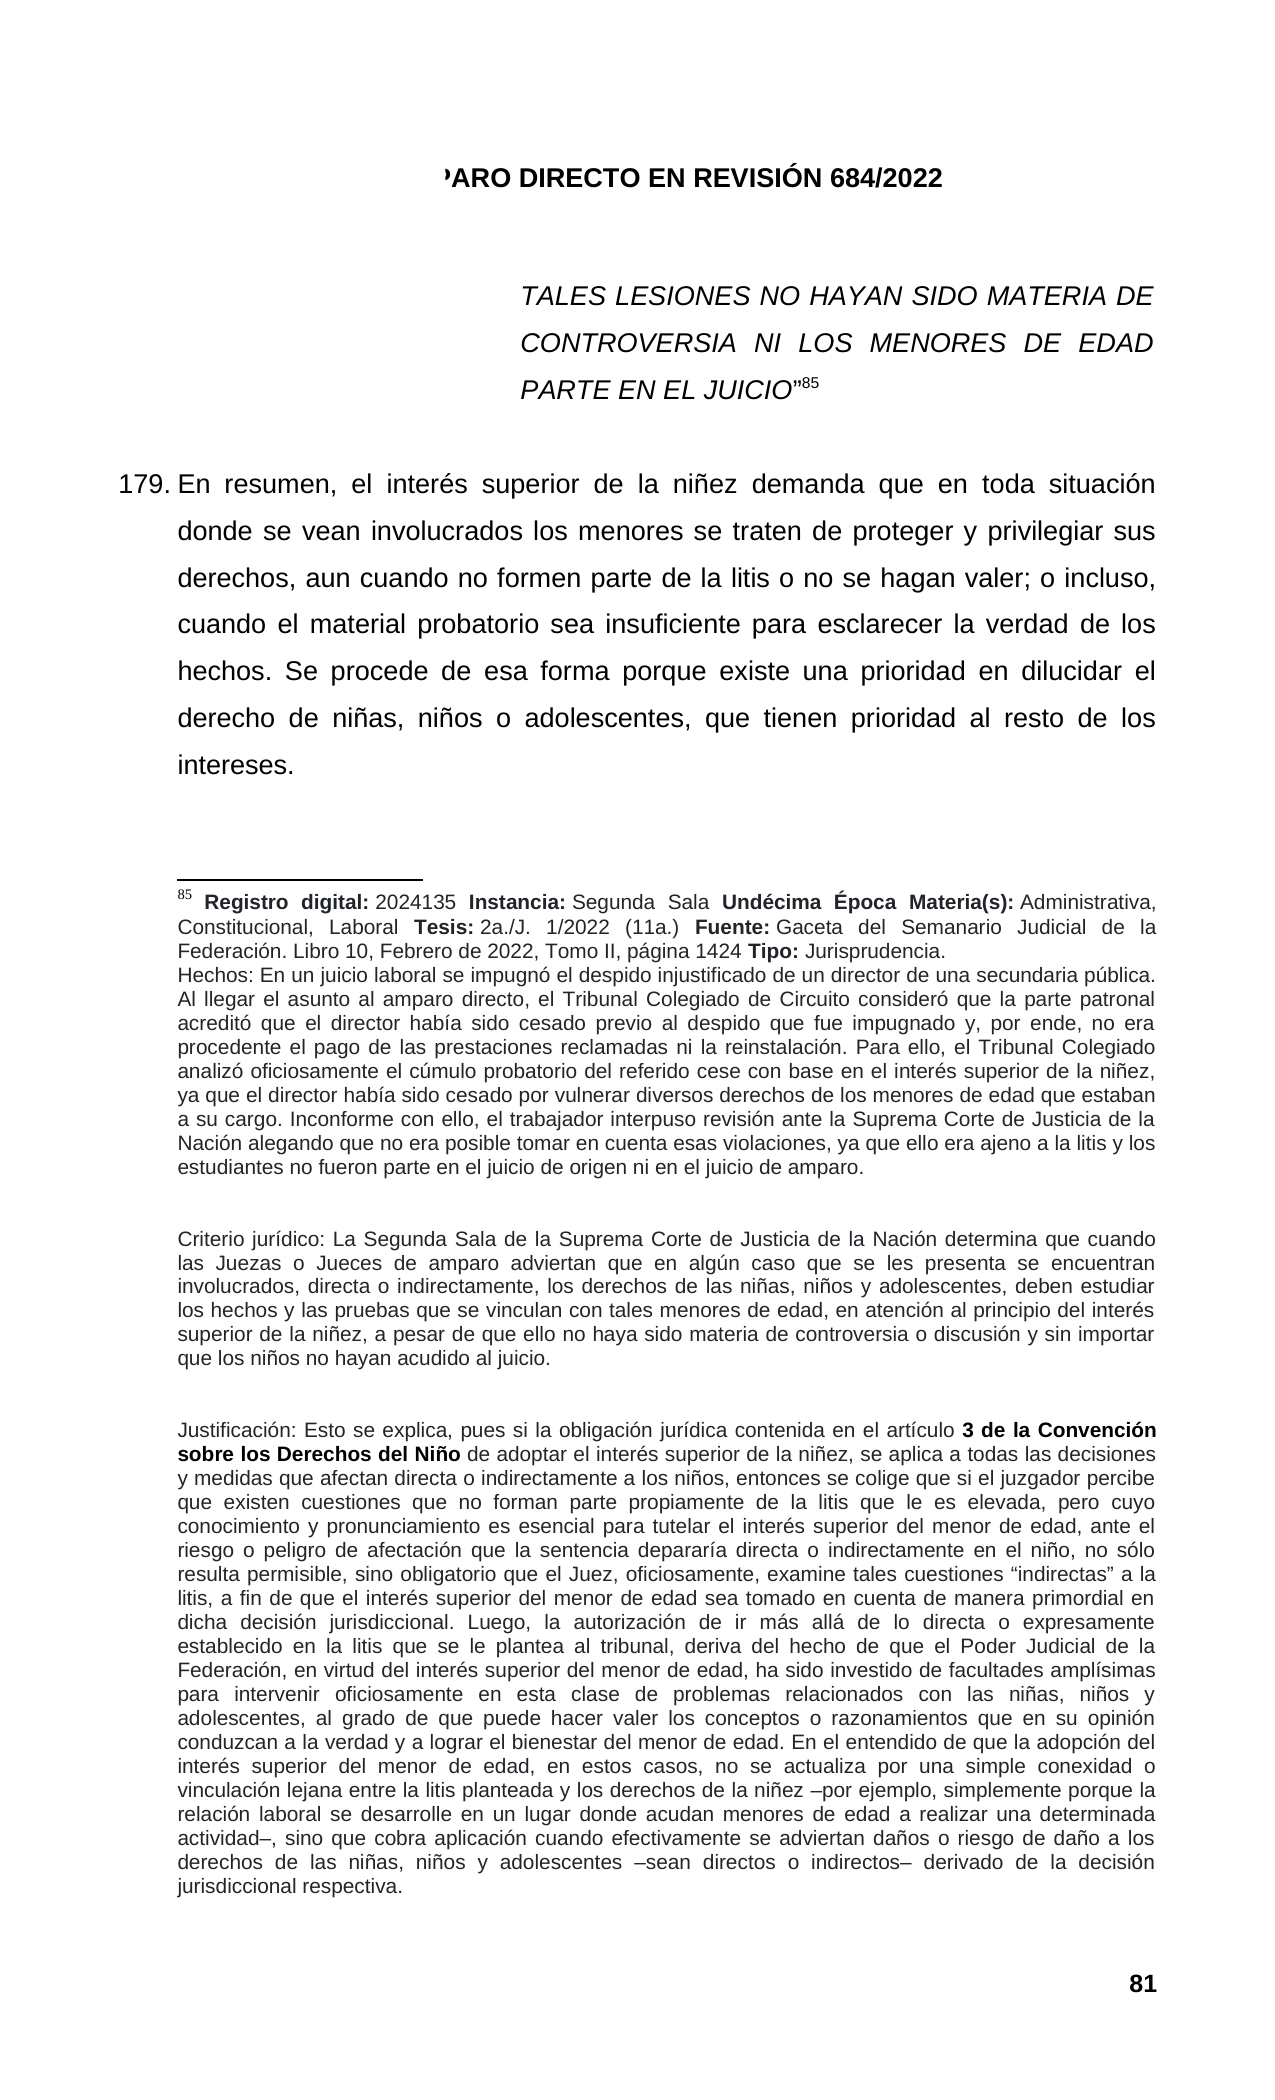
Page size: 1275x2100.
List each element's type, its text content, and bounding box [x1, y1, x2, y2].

list En resumen, el interés superior de la niñez demanda que en toda situación donde se vean involucrados los menores se traten de proteger y privilegiar sus derechos, aun cuando no formen parte de la litis o no se hagan valer; o incluso, cuando el material probatorio sea insuficiente para esclarecer la verdad de los hechos. Se procede de esa forma porque existe una prioridad en dilucidar el derecho de niñas, niños o adolescentes, que tienen prioridad al resto de los intereses. [118, 468, 1157, 780]
